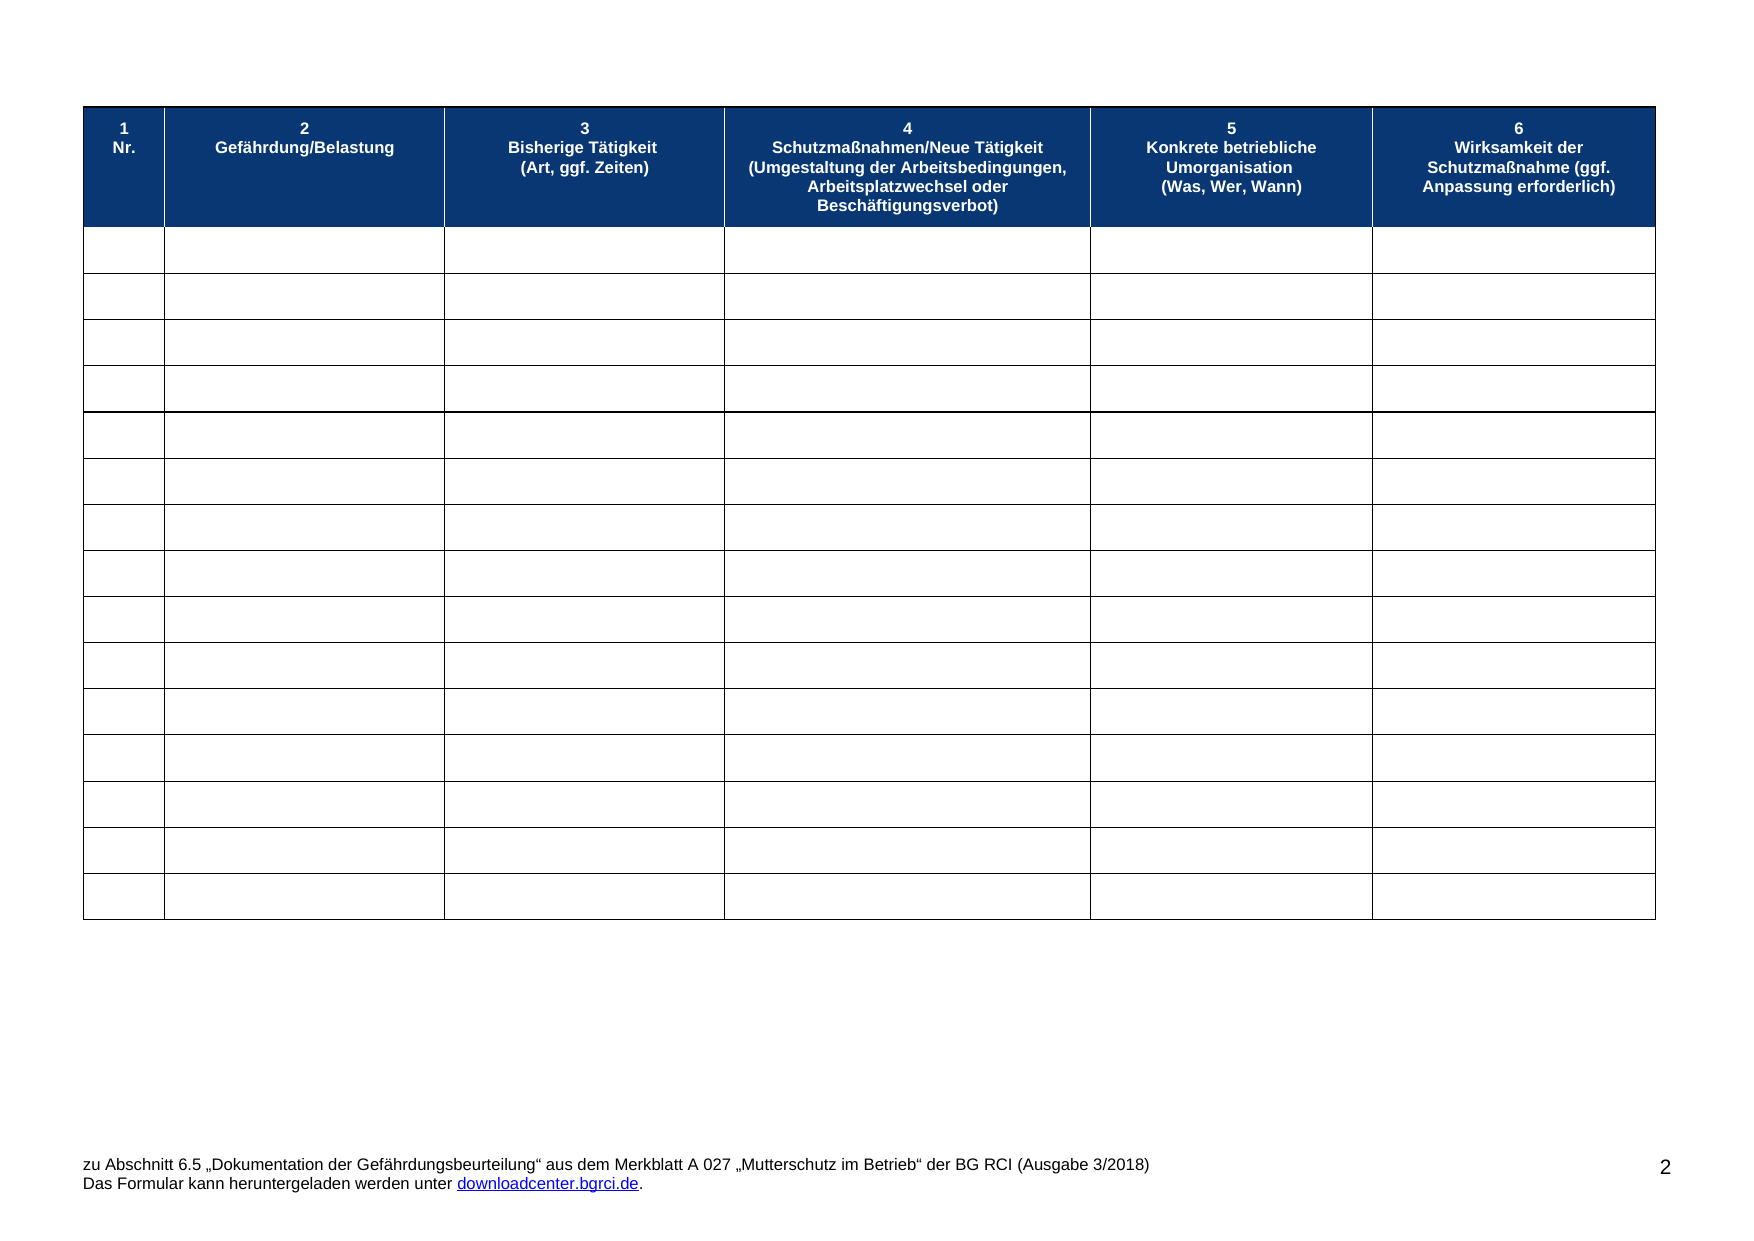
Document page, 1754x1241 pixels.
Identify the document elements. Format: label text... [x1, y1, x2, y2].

table_cell [165, 782, 444, 827]
table_cell [84, 551, 164, 596]
table_cell [1373, 551, 1655, 596]
table_cell [165, 643, 444, 688]
table_header 2 Gefährdung/Belastung [165, 108, 444, 227]
table_cell [84, 828, 164, 873]
table_header 5 Konkrete betriebliche Umorganisation (Was, Wer, Wann) [1091, 108, 1372, 227]
table_cell [165, 366, 444, 411]
table_cell [445, 874, 724, 919]
table_cell [165, 505, 444, 550]
table_header 6 Wirksamkeit der Schutzmaßnahme (ggf. Anpassung erforderlich) [1373, 108, 1655, 227]
table_cell [1091, 320, 1372, 365]
table_cell [725, 366, 1090, 411]
table_cell [165, 228, 444, 273]
table_cell [445, 828, 724, 873]
table_cell [725, 505, 1090, 550]
table_cell [84, 597, 164, 642]
table_cell [165, 689, 444, 734]
table_cell [725, 274, 1090, 319]
table_cell [165, 274, 444, 319]
table_cell [84, 320, 164, 365]
table_cell [165, 413, 444, 457]
table_cell [165, 551, 444, 596]
table_cell [84, 782, 164, 827]
table_cell [1373, 366, 1655, 411]
table_cell [725, 782, 1090, 827]
table_cell [1373, 689, 1655, 734]
table_cell [1091, 413, 1372, 457]
table_cell [1373, 874, 1655, 919]
table_cell [84, 366, 164, 411]
table_cell [1091, 689, 1372, 734]
table_cell [1373, 320, 1655, 365]
table_cell [1373, 274, 1655, 319]
table_cell [725, 320, 1090, 365]
table_cell [1091, 828, 1372, 873]
table_cell [165, 459, 444, 504]
table_header 4 Schutzmaßnahmen/Neue Tätigkeit (Umgestaltung der Arbeitsbedingungen, Arbeitsplatzwechsel oder Beschäftigungsverbot) [725, 108, 1090, 227]
table_cell [165, 735, 444, 781]
table_cell [1373, 828, 1655, 873]
table_cell [165, 828, 444, 873]
table_header 1 Nr. [84, 108, 164, 227]
table_cell [1091, 551, 1372, 596]
table_cell [725, 228, 1090, 273]
table_cell [725, 597, 1090, 642]
table_cell [84, 228, 164, 273]
table_cell [1091, 782, 1372, 827]
table_cell [1091, 874, 1372, 919]
table_cell [1373, 782, 1655, 827]
table_cell [84, 735, 164, 781]
table_cell [1373, 735, 1655, 781]
table_cell [84, 274, 164, 319]
table_cell [445, 782, 724, 827]
table_cell [725, 413, 1090, 457]
table_cell [84, 643, 164, 688]
table_cell [725, 735, 1090, 781]
table_cell [84, 459, 164, 504]
table_cell [165, 320, 444, 365]
table_cell [1091, 274, 1372, 319]
table_cell [1091, 366, 1372, 411]
table_cell [725, 551, 1090, 596]
table_cell [1091, 228, 1372, 273]
table_cell [725, 689, 1090, 734]
table_cell [725, 874, 1090, 919]
table_header 3 Bisherige Tätigkeit (Art, ggf. Zeiten) [445, 108, 724, 227]
table_cell [445, 366, 724, 411]
table_cell [1373, 228, 1655, 273]
table_cell [445, 413, 724, 457]
table_cell [445, 228, 724, 273]
table_cell [1373, 643, 1655, 688]
table_cell [84, 689, 164, 734]
table_cell [1091, 643, 1372, 688]
table_cell [445, 320, 724, 365]
table_cell [1373, 459, 1655, 504]
table_cell [84, 505, 164, 550]
table_cell [84, 874, 164, 919]
table_cell [84, 413, 164, 457]
table_cell [1091, 459, 1372, 504]
table_cell [445, 597, 724, 642]
table_cell [1373, 505, 1655, 550]
table_cell [1091, 735, 1372, 781]
table_cell [165, 874, 444, 919]
table_cell [725, 459, 1090, 504]
table_cell [445, 505, 724, 550]
table_cell [1373, 597, 1655, 642]
table_cell [445, 551, 724, 596]
table_cell [165, 597, 444, 642]
table_cell [1373, 413, 1655, 457]
table_cell [725, 828, 1090, 873]
table_cell [445, 459, 724, 504]
table_cell [445, 689, 724, 734]
table_cell [445, 735, 724, 781]
table_cell [445, 643, 724, 688]
table_cell [725, 643, 1090, 688]
table_cell [1091, 597, 1372, 642]
table_cell [1091, 505, 1372, 550]
table_cell [445, 274, 724, 319]
